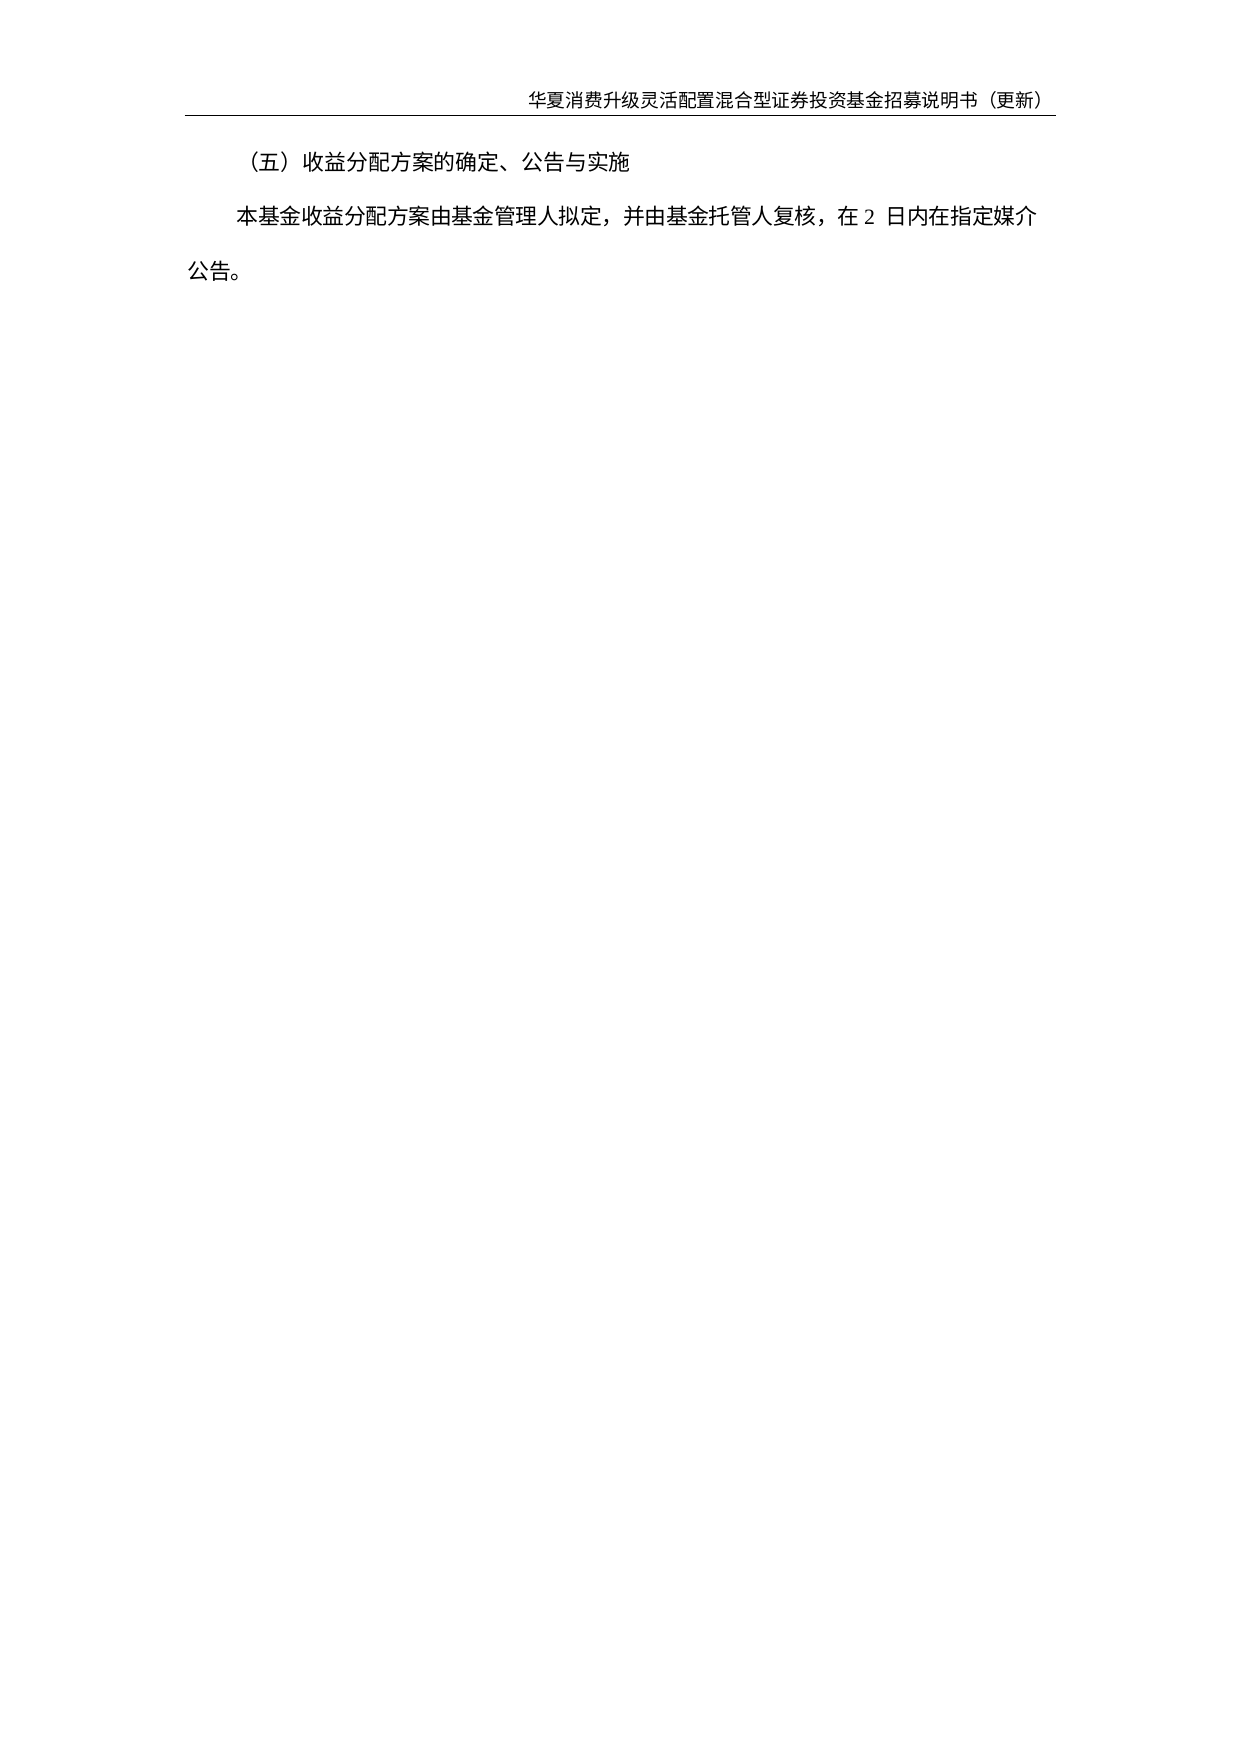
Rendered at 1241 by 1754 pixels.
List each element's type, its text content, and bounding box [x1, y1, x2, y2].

text （五）收益分配方案的确定、公告与实施 [237, 148, 1159, 176]
text 本基金收益分配方案由基金管理人拟定，并由基金托管人复核，在 2 日内在指定媒介公告。 [187, 199, 1054, 286]
